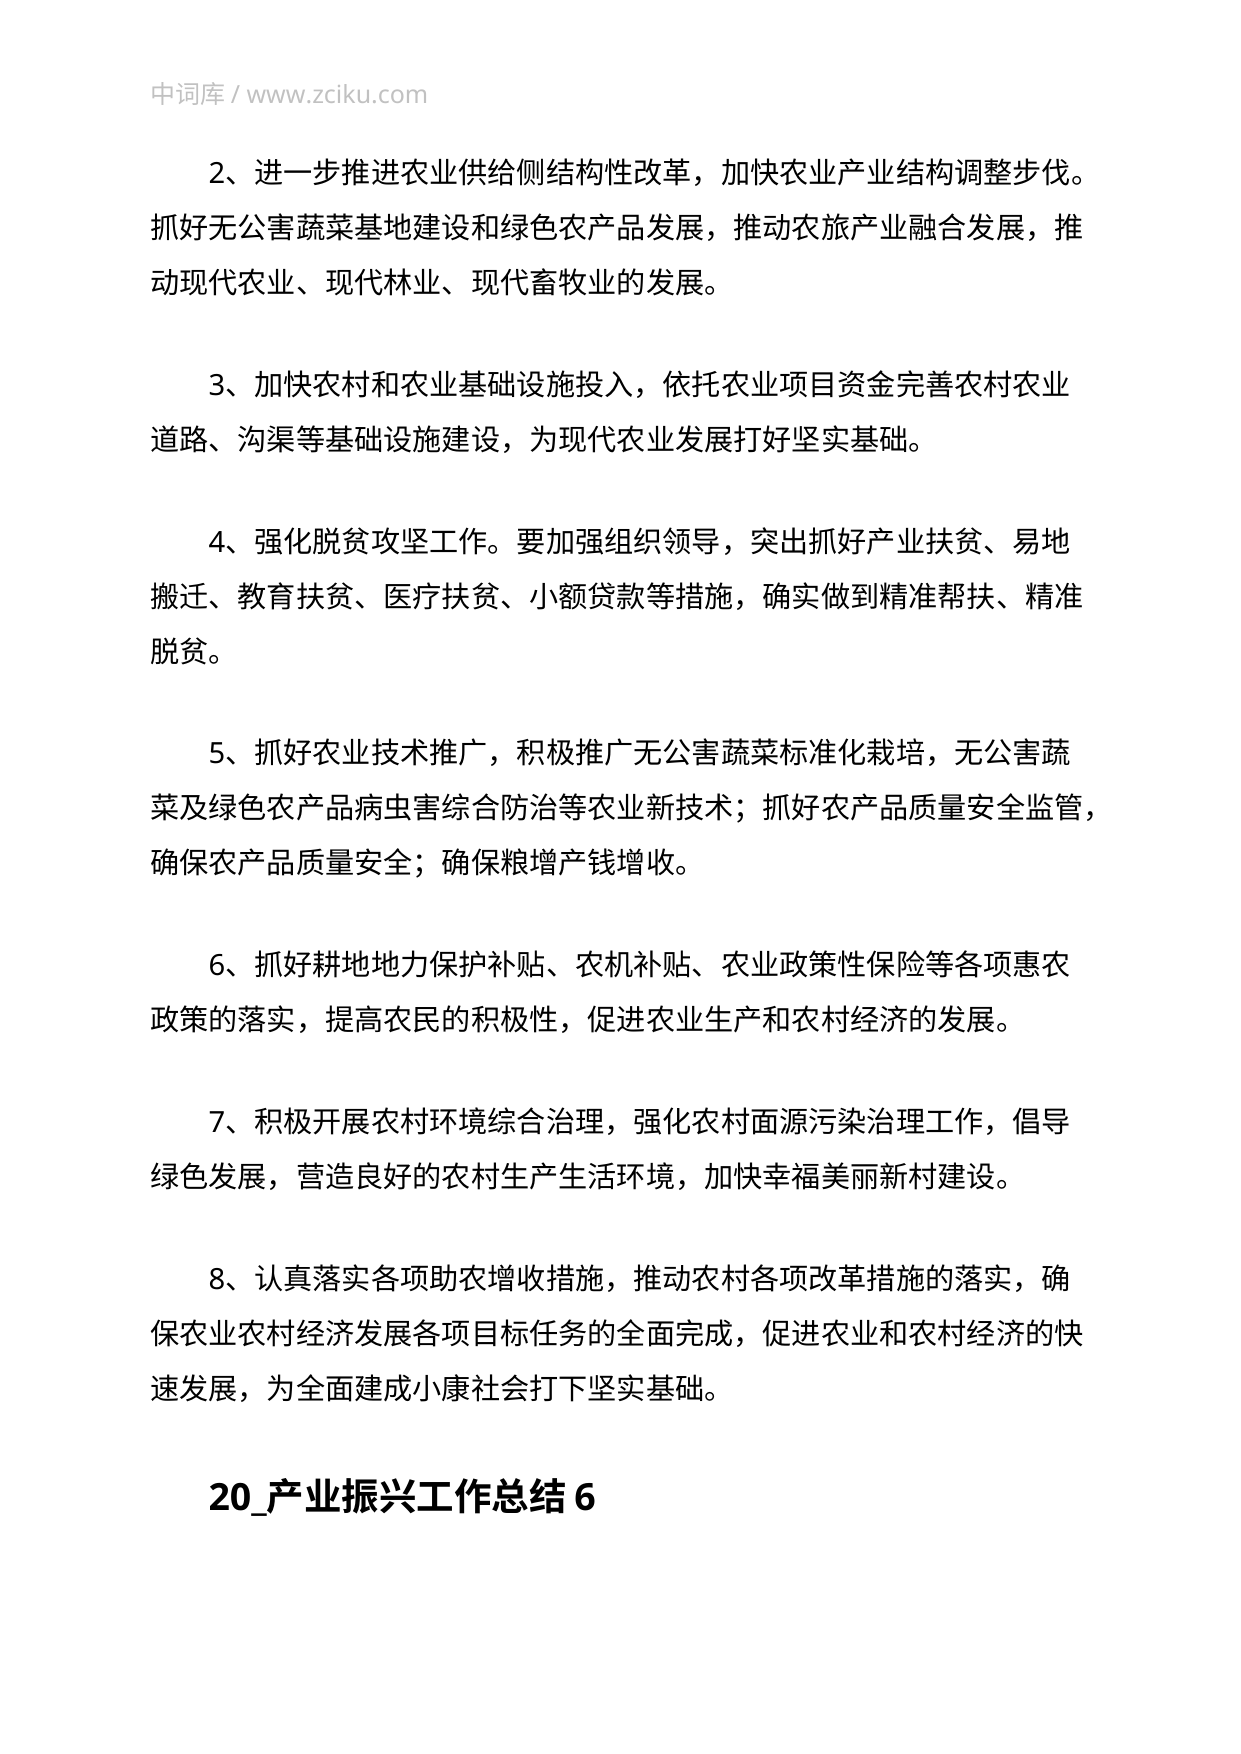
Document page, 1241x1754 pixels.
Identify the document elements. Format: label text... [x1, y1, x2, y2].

text 8、认真落实各项助农增收措施，推动农村各项改革措施的落实，确保农业农村经济发展各项目标任务的全面完成，促进农业和农村经济的快速发展，为全面建成小康社会打下坚实基础。 [150, 1255, 1090, 1407]
text 20_产业振兴工作总结6 [150, 1467, 1090, 1521]
text 3、加快农村和农业基础设施投入，依托农业项目资金完善农村农业道路、沟渠等基础设施建设，为现代农业发展打好坚实基础。 [150, 362, 1090, 459]
text 2、进一步推进农业供给侧结构性改革，加快农业产业结构调整步伐。抓好无公害蔬菜基地建设和绿色农产品发展，推动农旅产业融合发展，推动现代农业、现代林业、现代畜牧业的发展。 [150, 150, 1090, 302]
text 6、抓好耕地地力保护补贴、农机补贴、农业政策性保险等各项惠农政策的落实，提高农民的积极性，促进农业生产和农村经济的发展。 [150, 942, 1090, 1039]
text 4、强化脱贫攻坚工作。要加强组织领导，突出抓好产业扶贫、易地搬迁、教育扶贫、医疗扶贫、小额贷款等措施，确实做到精准帮扶、精准脱贫。 [150, 518, 1090, 671]
text 7、积极开展农村环境综合治理，强化农村面源污染治理工作，倡导绿色发展，营造良好的农村生产生活环境，加快幸福美丽新村建设。 [150, 1098, 1090, 1196]
text 5、抓好农业技术推广，积极推广无公害蔬菜标准化栽培，无公害蔬菜及绿色农产品病虫害综合防治等农业新技术；抓好农产品质量安全监管，确保农产品质量安全；确保粮增产钱增收。 [150, 730, 1090, 882]
